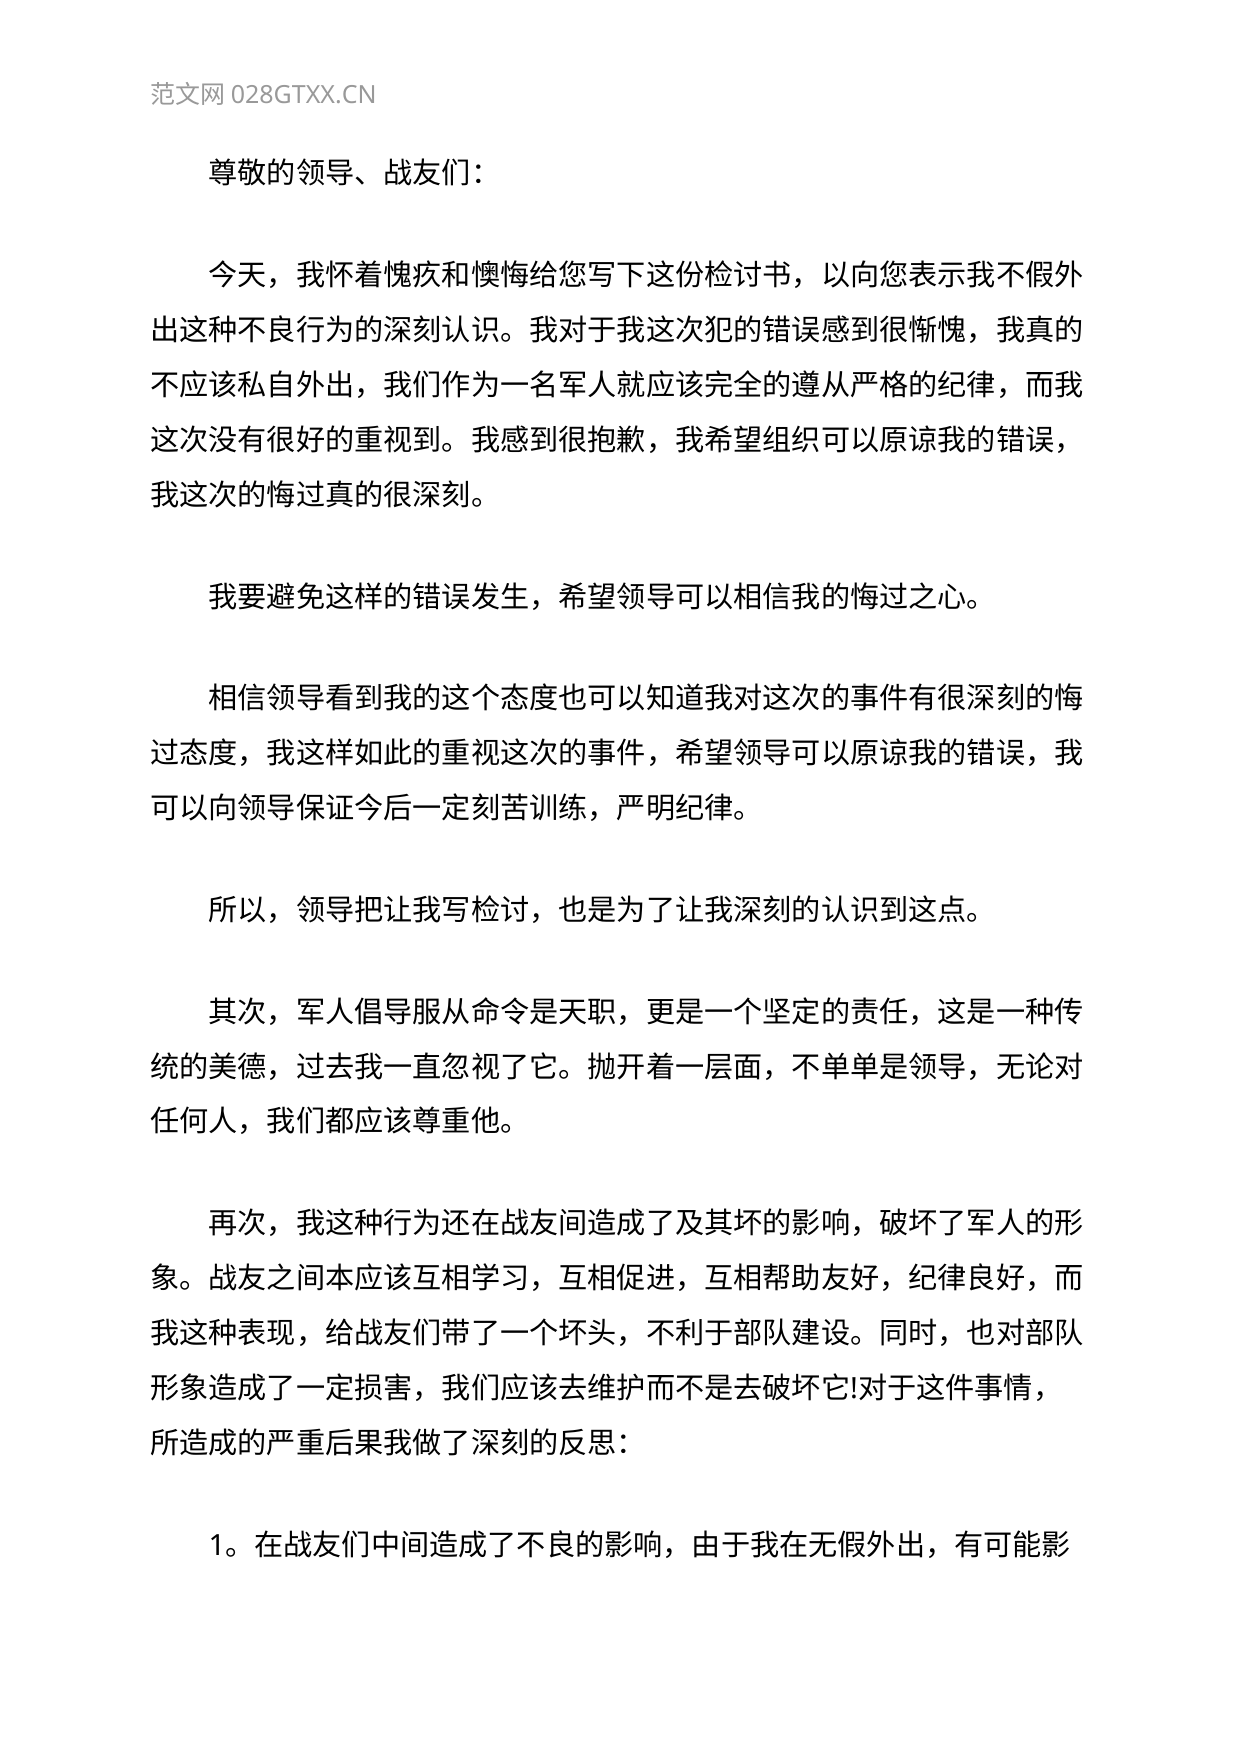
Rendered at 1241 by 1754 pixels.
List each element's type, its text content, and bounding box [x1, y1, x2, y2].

text 尊敬的领导、战友们： [150, 150, 1090, 192]
text 其次，军人倡导服从命令是天职，更是一个坚定的责任，这是一种传统的美德，过去我一直忽视了它。抛开着一层面，不单单是领导，无论对任何人，我们都应该尊重他。 [150, 988, 1090, 1140]
text 再次，我这种行为还在战友间造成了及其坏的影响，破坏了军人的形象。战友之间本应该互相学习，互相促进，互相帮助友好，纪律良好，而我这种表现，给战友们带了一个坏头，不利于部队建设。同时，也对部队形象造成了一定损害，我们应该去维护而不是去破坏它!对于这件事情，所造成的严重后果我做了深刻的反思： [150, 1200, 1090, 1462]
text 所以，领导把让我写检讨，也是为了让我深刻的认识到这点。 [150, 886, 1090, 929]
text 相信领导看到我的这个态度也可以知道我对这次的事件有很深刻的悔过态度，我这样如此的重视这次的事件，希望领导可以原谅我的错误，我可以向领导保证今后一定刻苦训练，严明纪律。 [150, 675, 1090, 827]
text 今天，我怀着愧疚和懊悔给您写下这份检讨书，以向您表示我不假外出这种不良行为的深刻认识。我对于我这次犯的错误感到很惭愧，我真的不应该私自外出，我们作为一名军人就应该完全的遵从严格的纪律，而我这次没有很好的重视到。我感到很抱歉，我希望组织可以原谅我的错误，我这次的悔过真的很深刻。 [150, 252, 1090, 514]
text 我要避免这样的错误发生，希望领导可以相信我的悔过之心。 [150, 573, 1090, 615]
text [150, 1521, 1090, 1564]
